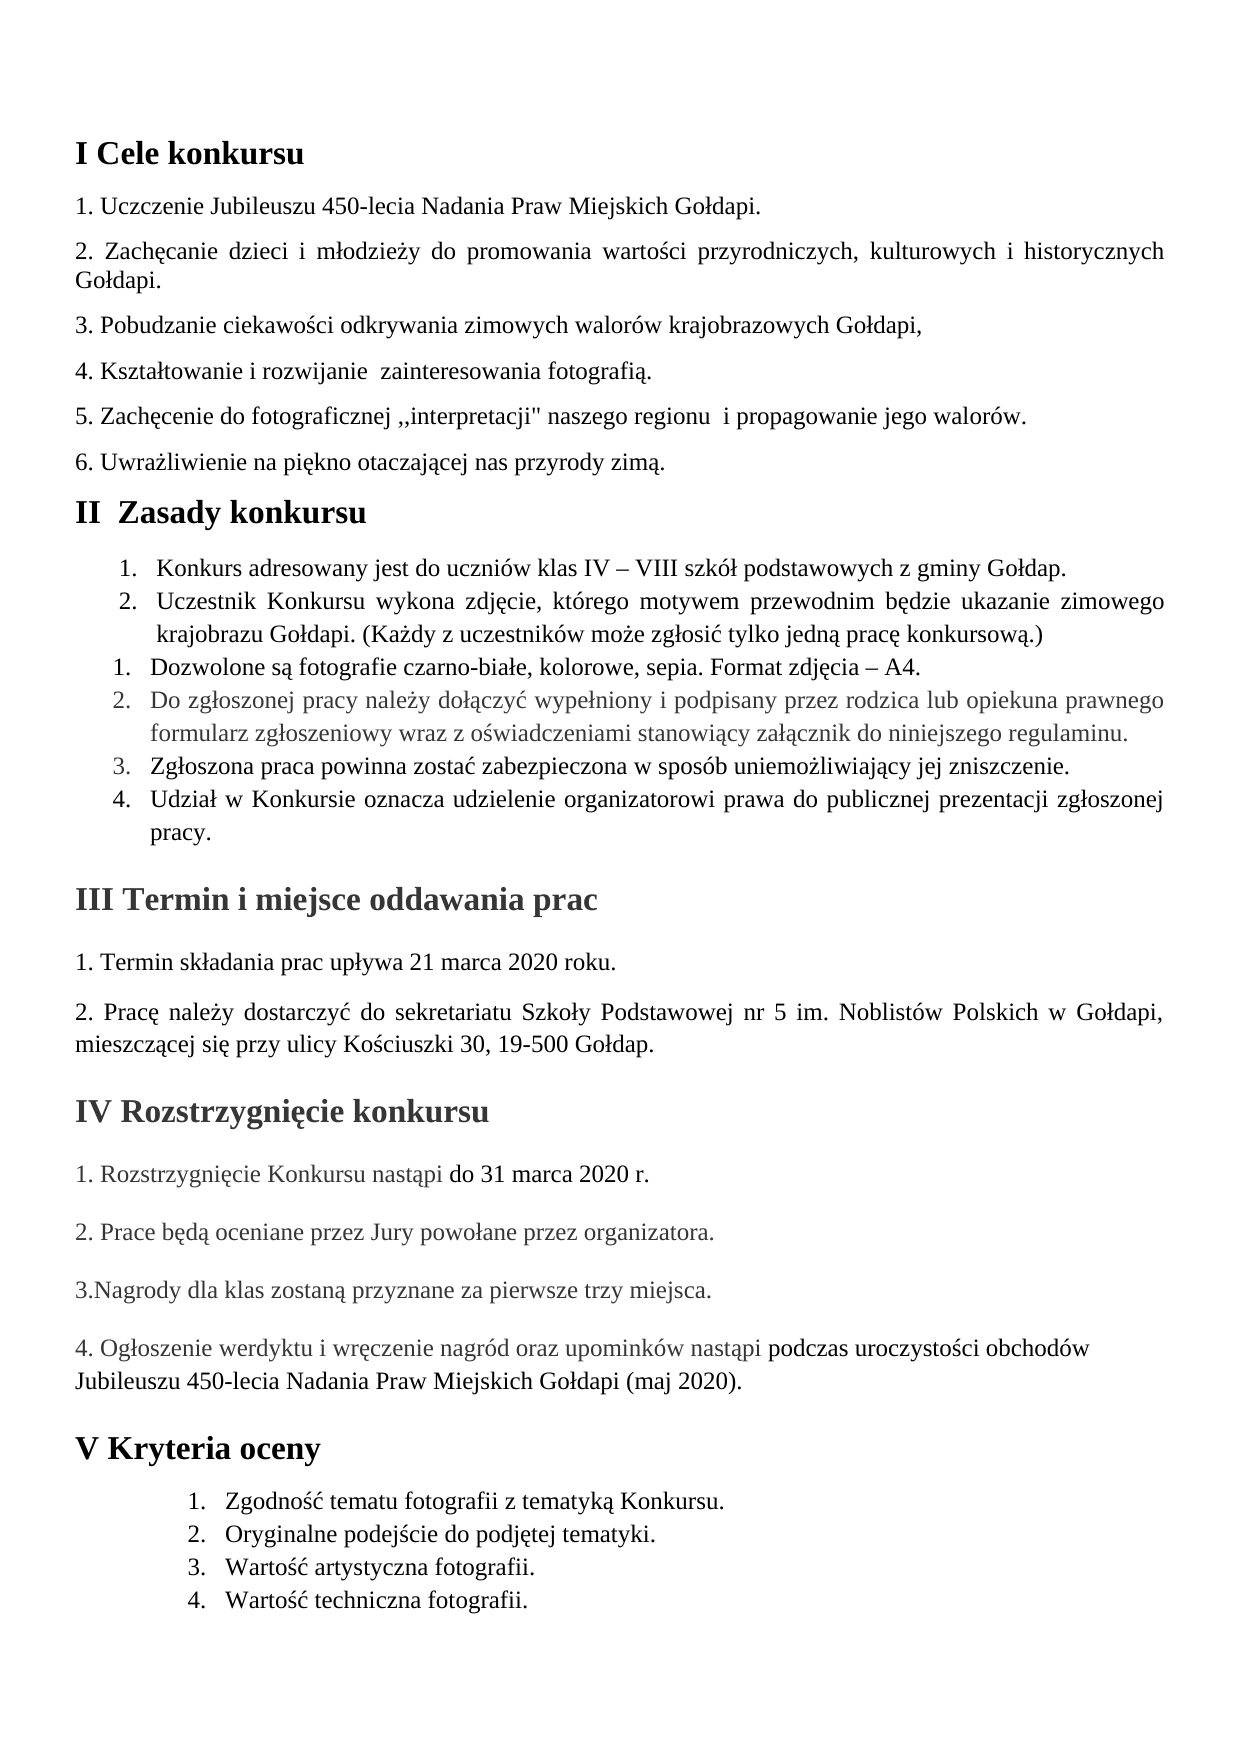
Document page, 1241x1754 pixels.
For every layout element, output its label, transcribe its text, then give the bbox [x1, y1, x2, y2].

list Oryginalne podejście do podjętej tematyki. [187, 1519, 1165, 1548]
text 2. Prace będą oceniane przez Jury powołane przez organizatora. [75, 1217, 1165, 1246]
text 4. Kształtowanie i rozwijanie zainteresowania fotografią. [75, 356, 1165, 385]
text 1. Rozstrzygnięcie Konkursu nastąpi do 31 marca 2020 r. [75, 1159, 1165, 1188]
text V Kryteria oceny [75, 1428, 1165, 1467]
list Zgłoszona praca powinna zostać zabezpieczona w sposób uniemożliwiający jej zniszczenie. [112, 751, 1165, 780]
text III Termin i miejsce oddawania prac [75, 879, 1165, 918]
list Dozwolone są fotografie czarno-białe, kolorowe, sepia. Format zdjęcia – A4. [112, 652, 1165, 681]
text 2. Zachęcanie dzieci i młodzieży do promowania wartości przyrodniczych, kulturowych i historycznych Gołdapi. [75, 236, 1165, 294]
text I Cele konkursu [75, 133, 1165, 171]
text II Zasady konkursu [75, 492, 1165, 531]
list Do zgłoszonej pracy należy dołączyć wypełniony i podpisany przez rodzica lub opiekuna prawnego formularz zgłoszeniowy wraz z oświadczeniami stanowiący załącznik do niniejszego regulaminu. [112, 685, 1165, 747]
text 1. Uczczenie Jubileuszu 450-lecia Nadania Praw Miejskich Gołdapi. [75, 191, 1165, 220]
text 3. Pobudzanie ciekawości odkrywania zimowych walorów krajobrazowych Gołdapi, [75, 311, 1165, 339]
text 1. Termin składania prac upływa 21 marca 2020 roku. [75, 947, 1165, 976]
list Zgodność tematu fotografii z tematyką Konkursu. [187, 1486, 1165, 1515]
text IV Rozstrzygnięcie konkursu [75, 1092, 1165, 1130]
list Wartość artystyczna fotografii. [187, 1552, 1165, 1581]
list Konkurs adresowany jest do uczniów klas IV – VIII szkół podstawowych z gminy Gołdap. [119, 553, 1165, 582]
list Udział w Konkursie oznacza udzielenie organizatorowi prawa do publicznej prezentacji zgłoszonej pracy. [112, 784, 1165, 846]
text 5. Zachęcenie do fotograficznej ,,interpretacji" naszego regionu i propagowanie jego walorów. [75, 401, 1165, 430]
text 4. Ogłoszenie werdyktu i wręczenie nagród oraz upominków nastąpi podczas uroczystości obchodów Jubileuszu 450-lecia Nadania Praw Miejskich Gołdapi (maj 2020). [75, 1333, 1165, 1395]
text 2. Pracę należy dostarczyć do sekretariatu Szkoły Podstawowej nr 5 im. Noblistów Polskich w Gołdapi, mieszczącej się przy ulicy Kościuszki 30, 19-500 Gołdap. [75, 997, 1165, 1058]
list Wartość techniczna fotografii. [187, 1585, 1165, 1614]
text 3.Nagrody dla klas zostaną przyznane za pierwsze trzy miejsca. [75, 1275, 1165, 1304]
list Uczestnik Konkursu wykona zdjęcie, którego motywem przewodnim będzie ukazanie zimowego krajobrazu Gołdapi. (Każdy z uczestników może zgłosić tylko jedną pracę konkursową.) [119, 586, 1165, 648]
text 6. Uwrażliwienie na piękno otaczającej nas przyrody zimą. [75, 447, 1165, 476]
